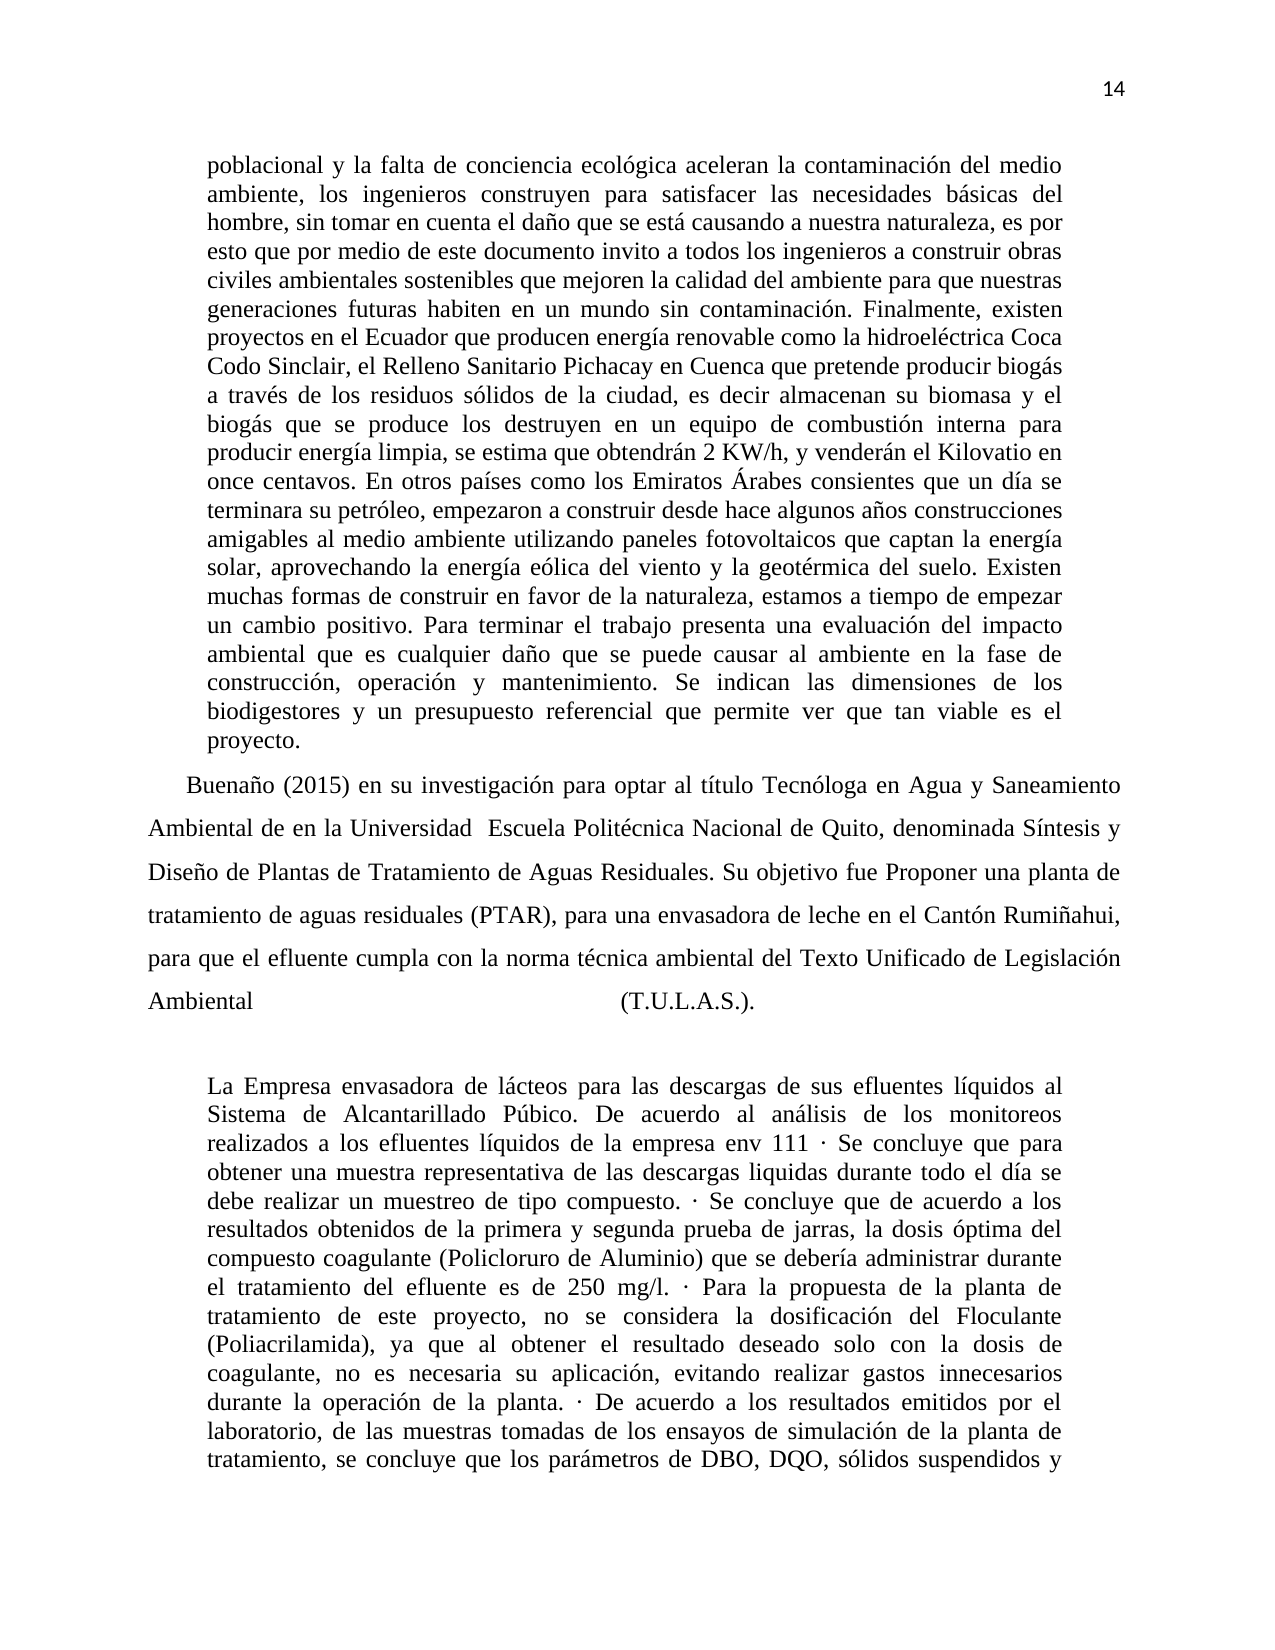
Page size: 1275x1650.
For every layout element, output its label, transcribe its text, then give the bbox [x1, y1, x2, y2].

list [207, 1071, 1063, 1473]
list Buenaño (2015) en su investigación para optar al título Tecnóloga en Agua y Saneamiento Ambiental de en la Universidad Escuela Politécnica Nacional de Quito, denominada Síntesis y Diseño de Plantas de Tratamiento de Aguas Residuales. Su objetivo fue Proponer una planta de tratamiento de aguas residuales (PTAR), para una envasadora de leche en el Cantón Rumiñahui, para que el efluente cumpla con la norma técnica ambiental del Texto Unificado de Legislación Ambiental (T.U.L.A.S.). [148, 770, 1122, 1057]
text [207, 150, 1063, 754]
